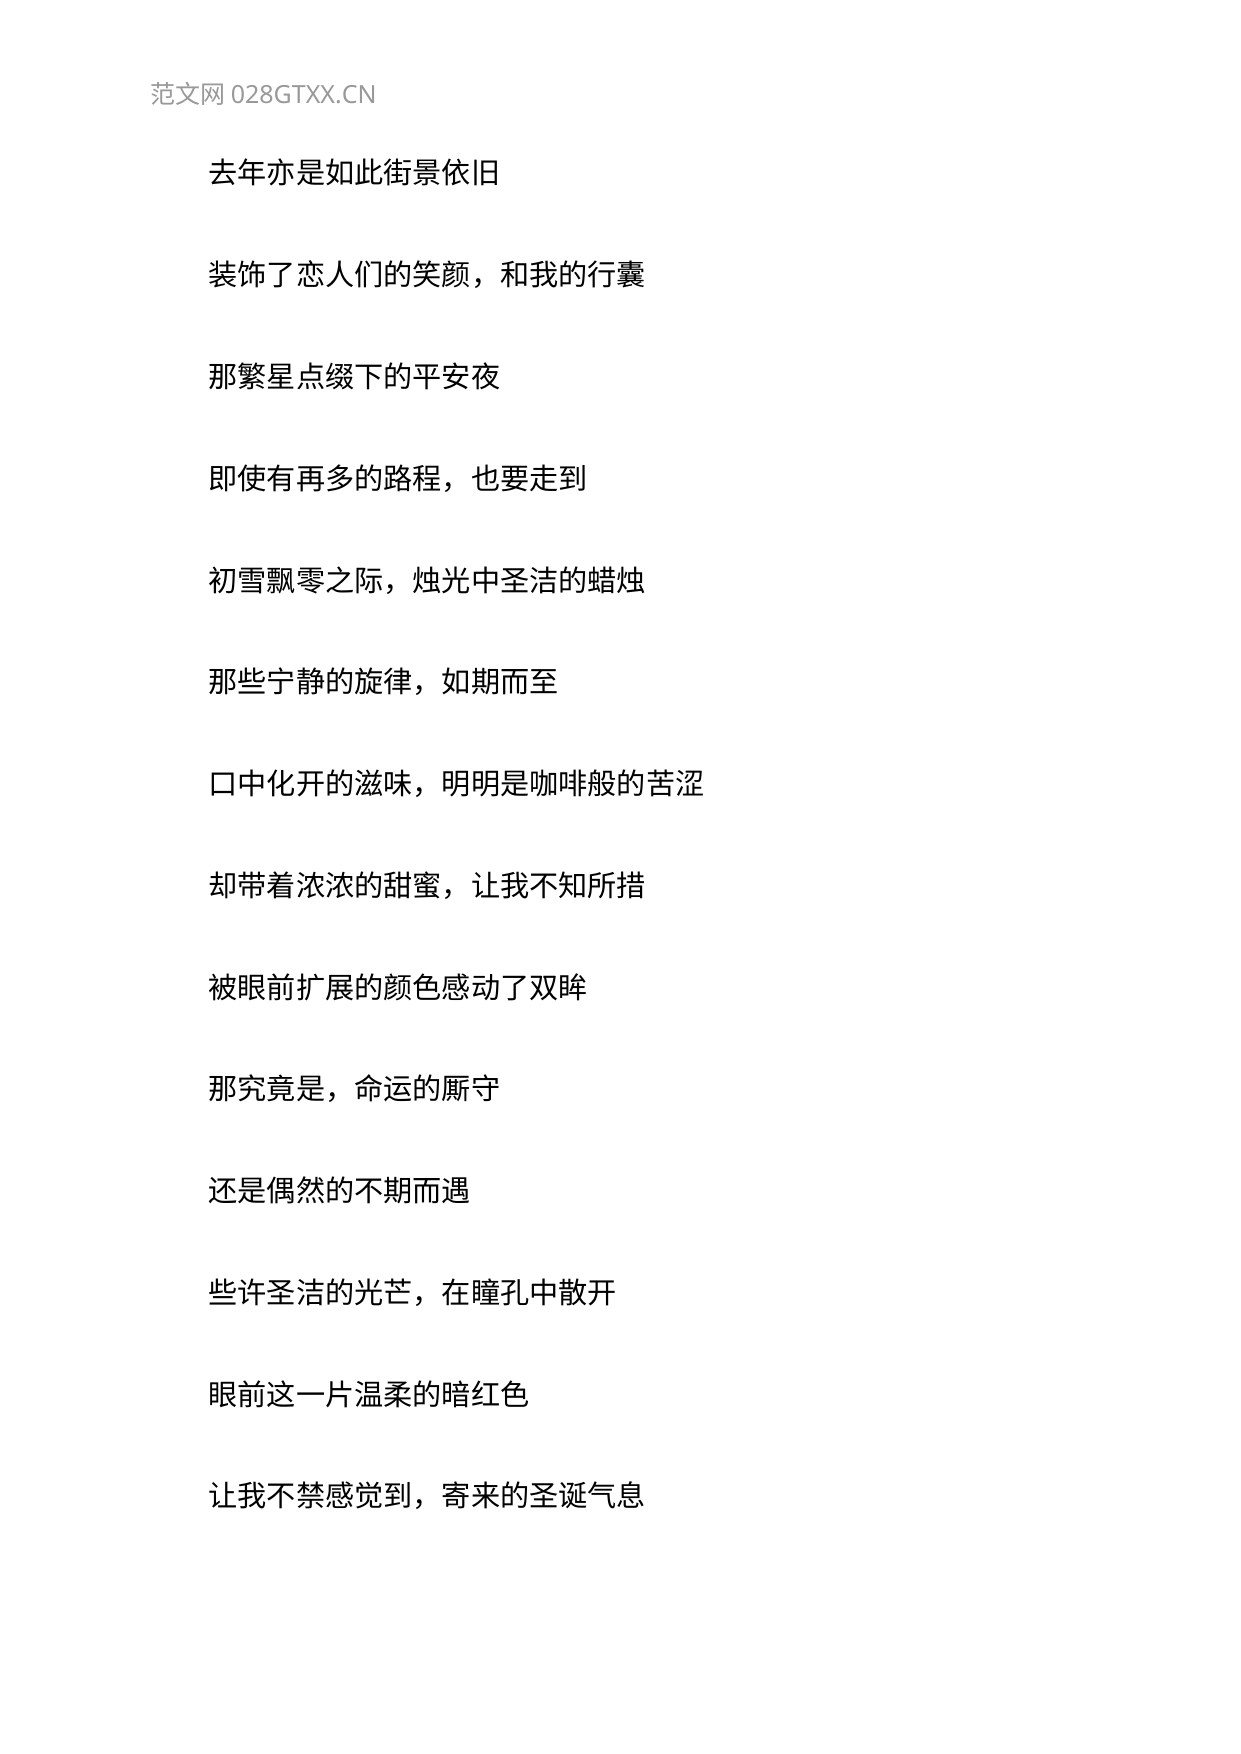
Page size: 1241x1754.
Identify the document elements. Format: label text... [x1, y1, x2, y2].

text 那些宁静的旋律，如期而至 [150, 659, 1090, 701]
text 眼前这一片温柔的暗红色 [150, 1371, 1090, 1413]
text 那究竟是，命运的厮守 [150, 1066, 1090, 1108]
text 去年亦是如此街景依旧 [150, 150, 1090, 192]
text 那繁星点缀下的平安夜 [150, 353, 1090, 396]
text 却带着浓浓的甜蜜，让我不知所措 [150, 862, 1090, 905]
text 装饰了恋人们的笑颜，和我的行囊 [150, 252, 1090, 294]
text 让我不禁感觉到，寄来的圣诞气息 [150, 1473, 1090, 1515]
text 初雪飘零之际，烛光中圣洁的蜡烛 [150, 557, 1090, 599]
text 些许圣洁的光芒，在瞳孔中散开 [150, 1269, 1090, 1312]
text 还是偶然的不期而遇 [150, 1168, 1090, 1210]
text 即使有再多的路程，也要走到 [150, 455, 1090, 498]
text 口中化开的滋味，明明是咖啡般的苦涩 [150, 761, 1090, 803]
text 被眼前扩展的颜色感动了双眸 [150, 964, 1090, 1006]
